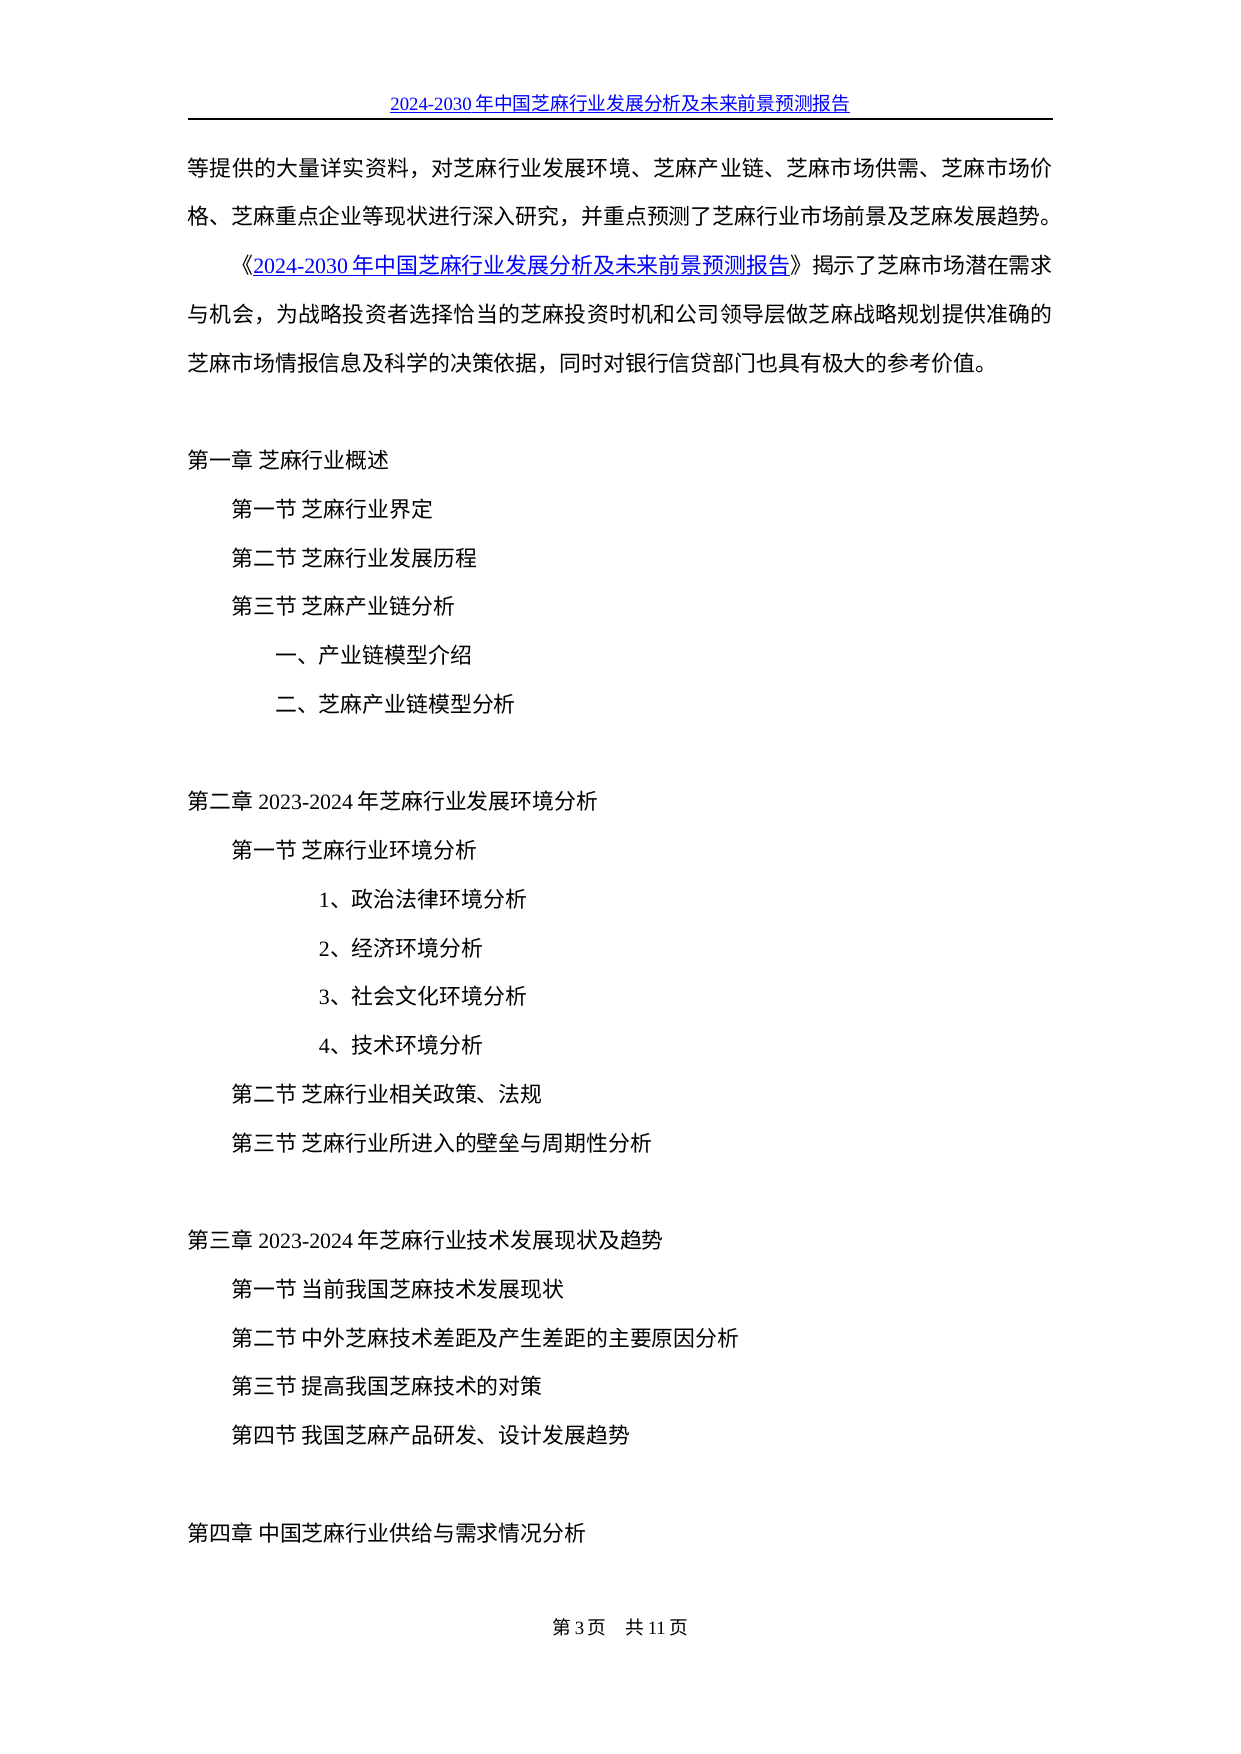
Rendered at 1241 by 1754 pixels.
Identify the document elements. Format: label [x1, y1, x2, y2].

text [187, 150, 1053, 1548]
